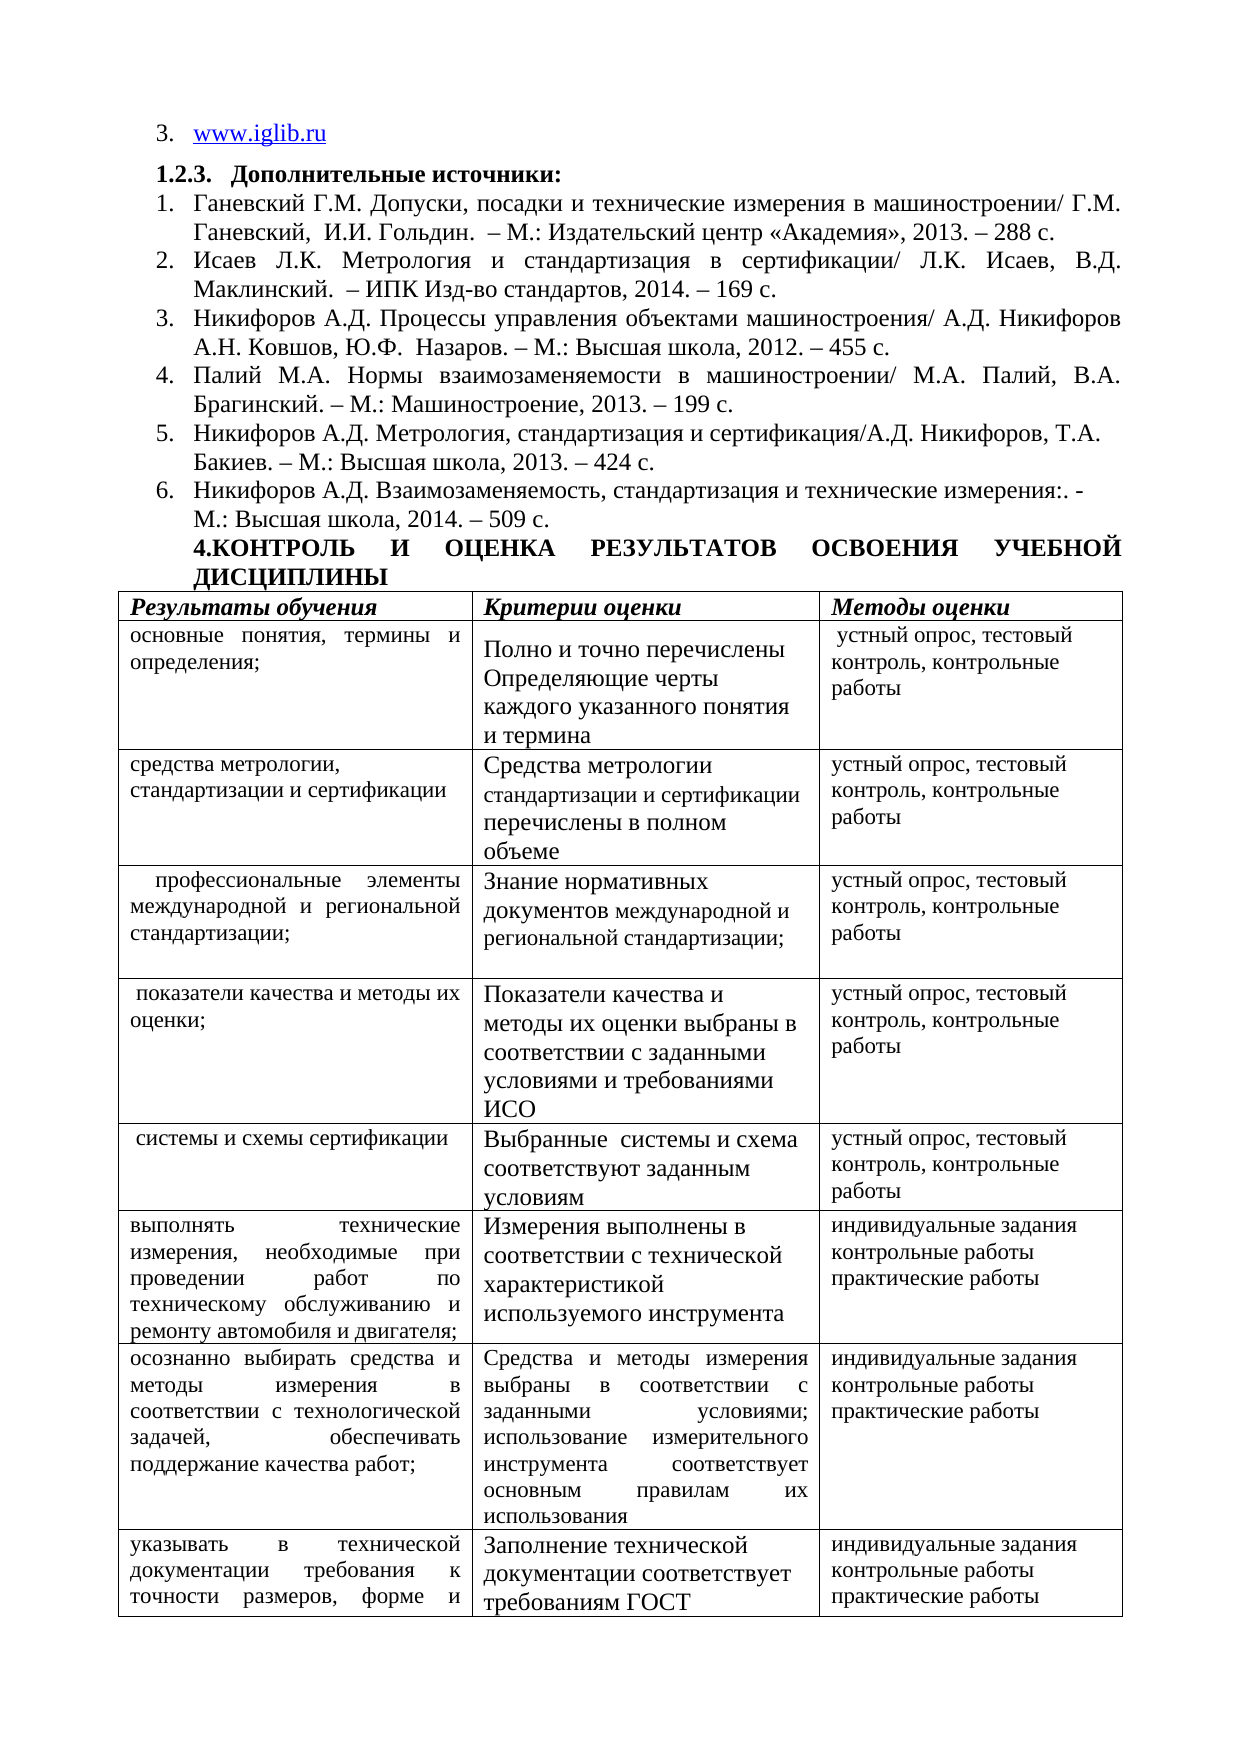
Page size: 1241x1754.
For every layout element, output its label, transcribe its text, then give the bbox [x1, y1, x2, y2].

table_cell устный опрос, тестовый контроль, контрольные работы [820, 750, 1122, 865]
table_cell устный опрос, тестовый контроль, контрольные работы [820, 979, 1122, 1123]
list Ганевский Г.М. Допуски, посадки и технические измерения в машиностроении/ Г.М. Ганевский, И.И. Гольдин. – М.: Издательский центр «Академия», 2013. – 288 с. [156, 188, 1122, 246]
list Дополнительные источники: [156, 159, 1122, 188]
list Никифоров А.Д. Метрология, стандартизация и сертификация/А.Д. Никифоров, Т.А. Бакиев. – М.: Высшая школа, 2013. – 424 с. [156, 418, 1122, 476]
table_cell устный опрос, тестовый контроль, контрольные работы [820, 866, 1122, 978]
table_cell Средства и методы измерения выбраны в соответствии с заданными условиями; использование измерительного инструмента соответствует основным правилам их использования [473, 1344, 819, 1529]
table_cell осознанно выбирать средства и методы измерения в соответствии с технологической задачей, обеспечивать поддержание качества работ; [119, 1344, 472, 1529]
table_cell показатели качества и методы их оценки; [119, 979, 472, 1123]
table_header Критерии оценки [473, 592, 819, 620]
list 4.КОНТРОЛЬ И ОЦЕНКА РЕЗУЛЬТАТОВ ОСВОЕНИЯ УЧЕБНОЙ ДИСЦИПЛИНЫ [193, 533, 1122, 591]
table_header Результаты обучения [119, 592, 472, 620]
table_cell Показатели качества и методы их оценки выбраны в соответствии с заданными условиями и требованиями ИСО [473, 979, 819, 1123]
list Никифоров А.Д. Взаимозаменяемость, стандартизация и технические измерения:. - М.: Высшая школа, 2014. – 509 с. [156, 476, 1122, 533]
table_cell Знание нормативных документов международной и региональной стандартизации; [473, 866, 819, 978]
table_cell выполнять технические измерения, необходимые при проведении работ по техническому обслуживанию и ремонту автомобиля и двигателя; [119, 1211, 472, 1343]
table_header Методы оценки [820, 592, 1122, 620]
table_cell Измерения выполнены в соответствии с технической характеристикой используемого инструмента [473, 1211, 819, 1343]
table_cell основные понятия, термины и определения; [119, 621, 472, 749]
table_cell индивидуальные задания контрольные работы практические работы [820, 1344, 1122, 1529]
table_cell системы и схемы сертификации [119, 1124, 472, 1210]
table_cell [119, 1530, 472, 1616]
table_cell Полно и точно перечислены Определяющие черты каждого указанного понятия и термина [473, 621, 819, 749]
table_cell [820, 1530, 1122, 1616]
table_cell устный опрос, тестовый контроль, контрольные работы [820, 1124, 1122, 1210]
table_cell профессиональные элементы международной и региональной стандартизации; [119, 866, 472, 978]
list Палий М.А. Нормы взаимозаменяемости в машиностроении/ М.А. Палий, В.А. Брагинский. – М.: Машиностроение, 2013. – 199 с. [156, 361, 1122, 418]
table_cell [473, 1530, 819, 1616]
list www.iglib.ru [156, 118, 1122, 147]
list Исаев Л.К. Метрология и стандартизация в сертификации/ Л.К. Исаев, В.Д. Маклинский. – ИПК Изд-во стандартов, 2014. – 169 с. [156, 246, 1122, 303]
table_cell средства метрологии, стандартизации и сертификации [119, 750, 472, 865]
table_cell индивидуальные задания контрольные работы практические работы [820, 1211, 1122, 1343]
table_cell Выбранные системы и схема соответствуют заданным условиям [473, 1124, 819, 1210]
list Никифоров А.Д. Процессы управления объектами машиностроения/ А.Д. Никифоров А.Н. Ковшов, Ю.Ф. Назаров. – М.: Высшая школа, 2012. – 455 с. [156, 303, 1122, 361]
table_cell Средства метрологии стандартизации и сертификации перечислены в полном объеме [473, 750, 819, 865]
table_cell устный опрос, тестовый контроль, контрольные работы [820, 621, 1122, 749]
